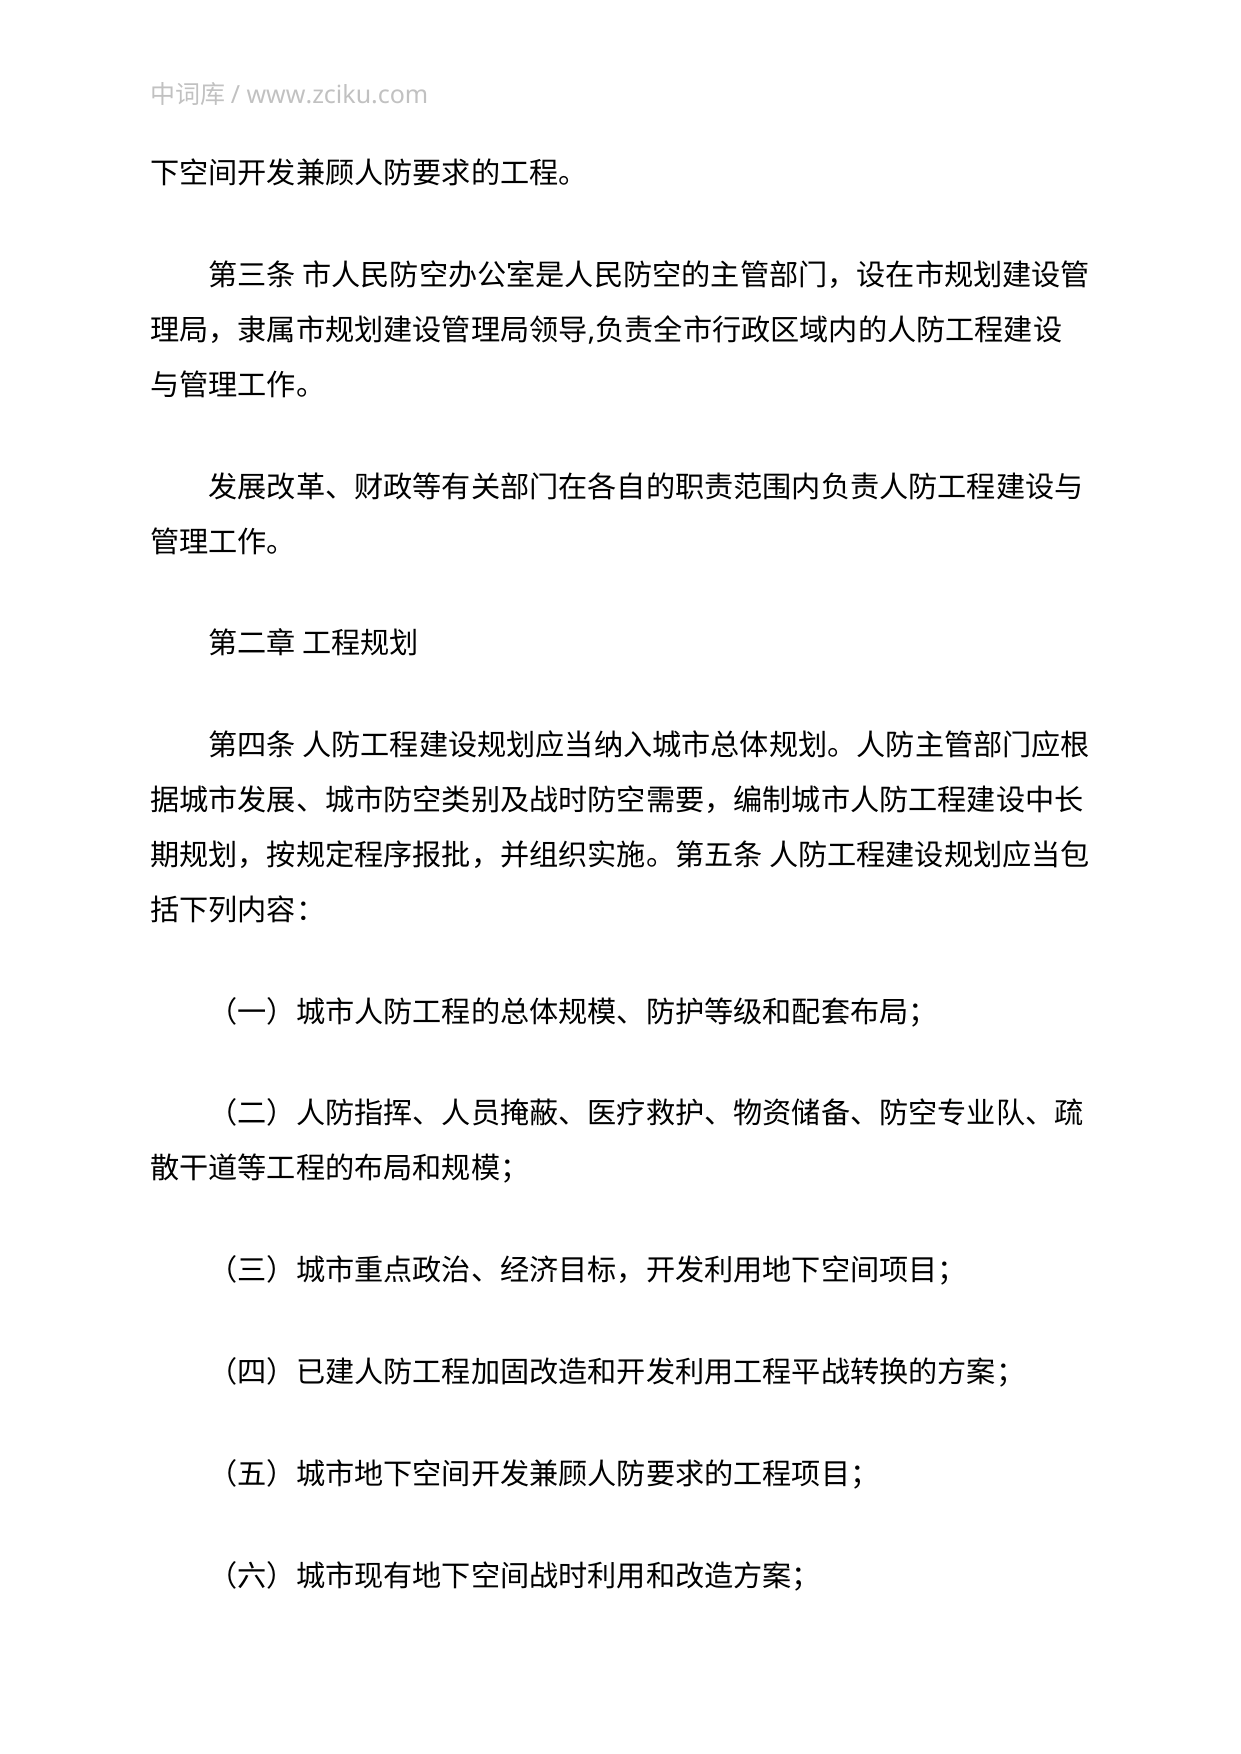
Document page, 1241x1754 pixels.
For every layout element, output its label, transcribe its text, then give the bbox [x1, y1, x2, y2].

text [150, 150, 1090, 192]
text （二）人防指挥、人员掩蔽、医疗救护、物资储备、防空专业队、疏散干道等工程的布局和规模； [150, 1090, 1090, 1187]
text （三）城市重点政治、经济目标，开发利用地下空间项目； [150, 1247, 1090, 1289]
text （六）城市现有地下空间战时利用和改造方案； [150, 1552, 1090, 1594]
text （一）城市人防工程的总体规模、防护等级和配套布局； [150, 988, 1090, 1031]
text （五）城市地下空间开发兼顾人防要求的工程项目； [150, 1450, 1090, 1493]
text 第四条 人防工程建设规划应当纳入城市总体规划。人防主管部门应根据城市发展、城市防空类别及战时防空需要，编制城市人防工程建设中长期规划，按规定程序报批，并组织实施。第五条 人防工程建设规划应当包括下列内容： [150, 722, 1090, 929]
text 第三条 市人民防空办公室是人民防空的主管部门，设在市规划建设管理局，隶属市规划建设管理局领导,负责全市行政区域内的人防工程建设与管理工作。 [150, 252, 1090, 404]
text （四）已建人防工程加固改造和开发利用工程平战转换的方案； [150, 1348, 1090, 1391]
text 发展改革、财政等有关部门在各自的职责范围内负责人防工程建设与管理工作。 [150, 463, 1090, 561]
text 第二章 工程规划 [150, 620, 1090, 662]
